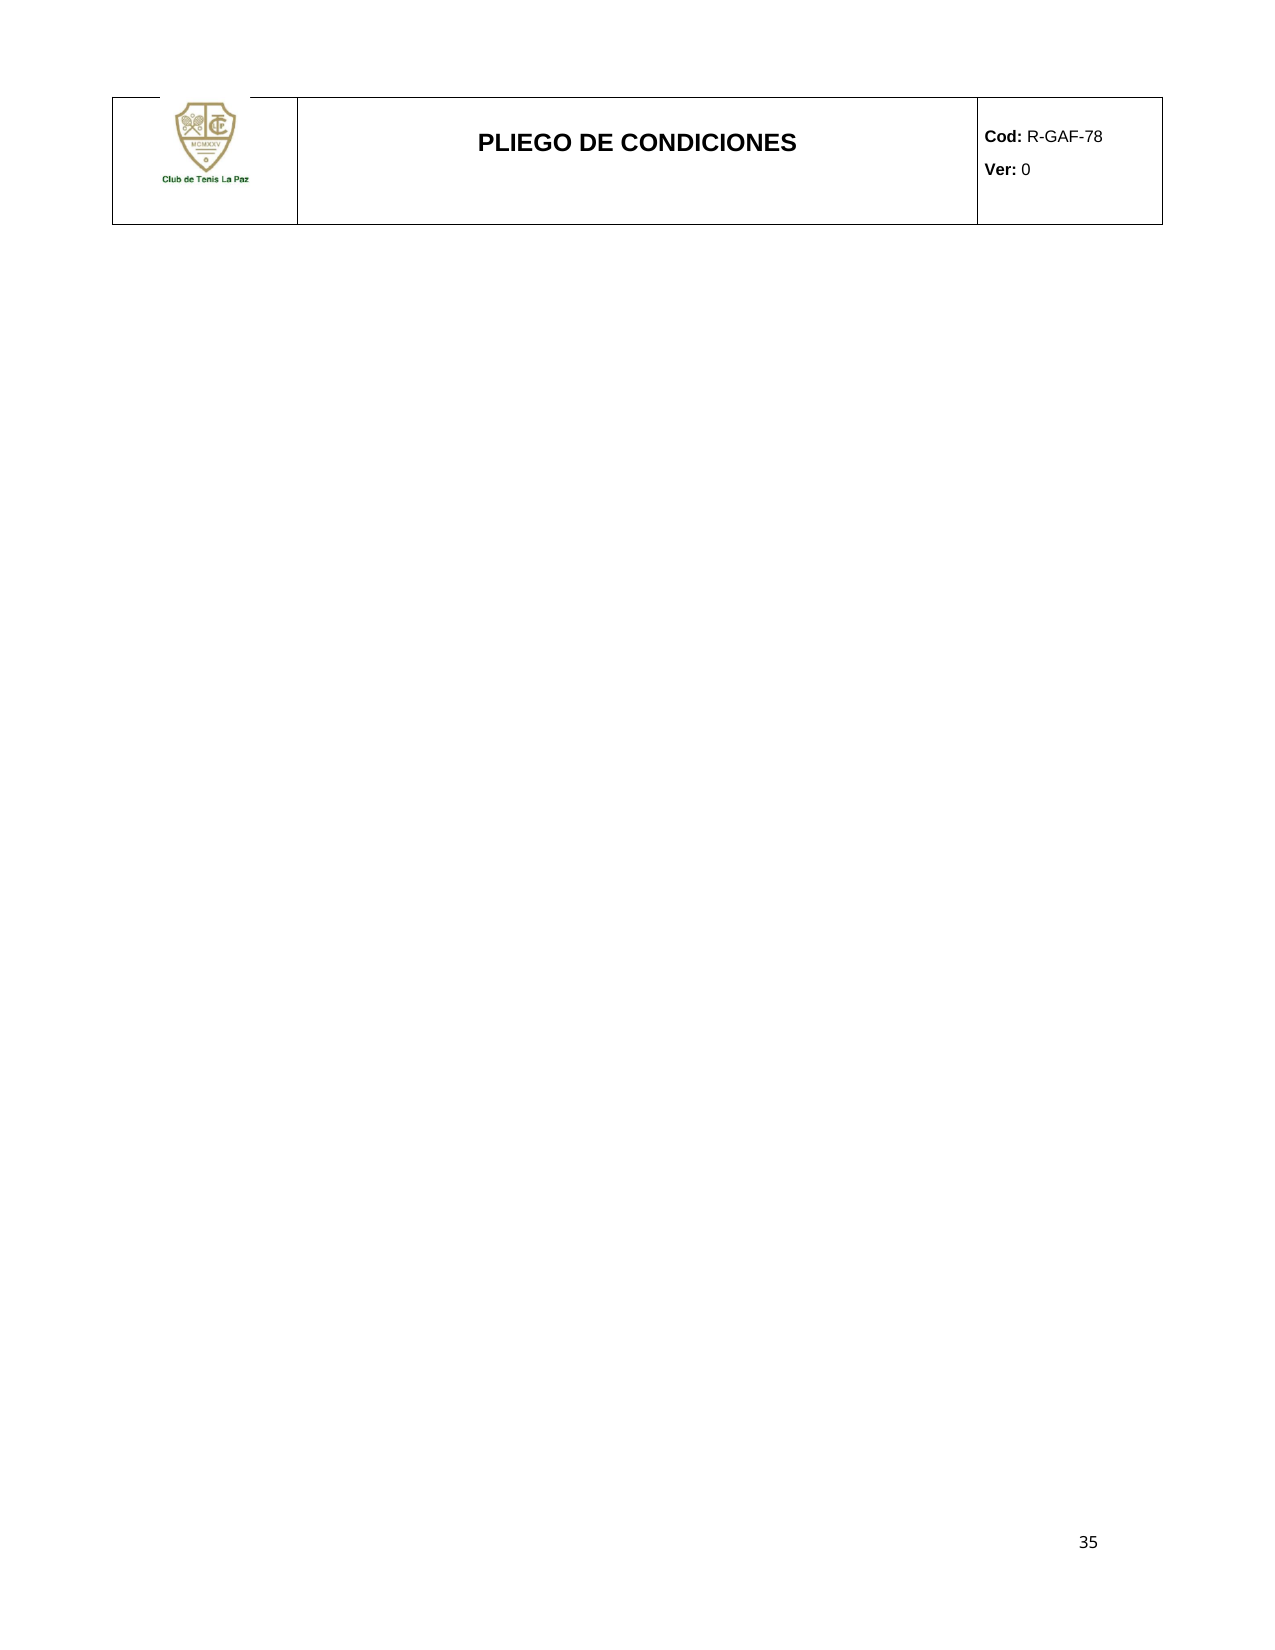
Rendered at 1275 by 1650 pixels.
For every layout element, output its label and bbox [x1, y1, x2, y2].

picture [160, 97, 251, 188]
